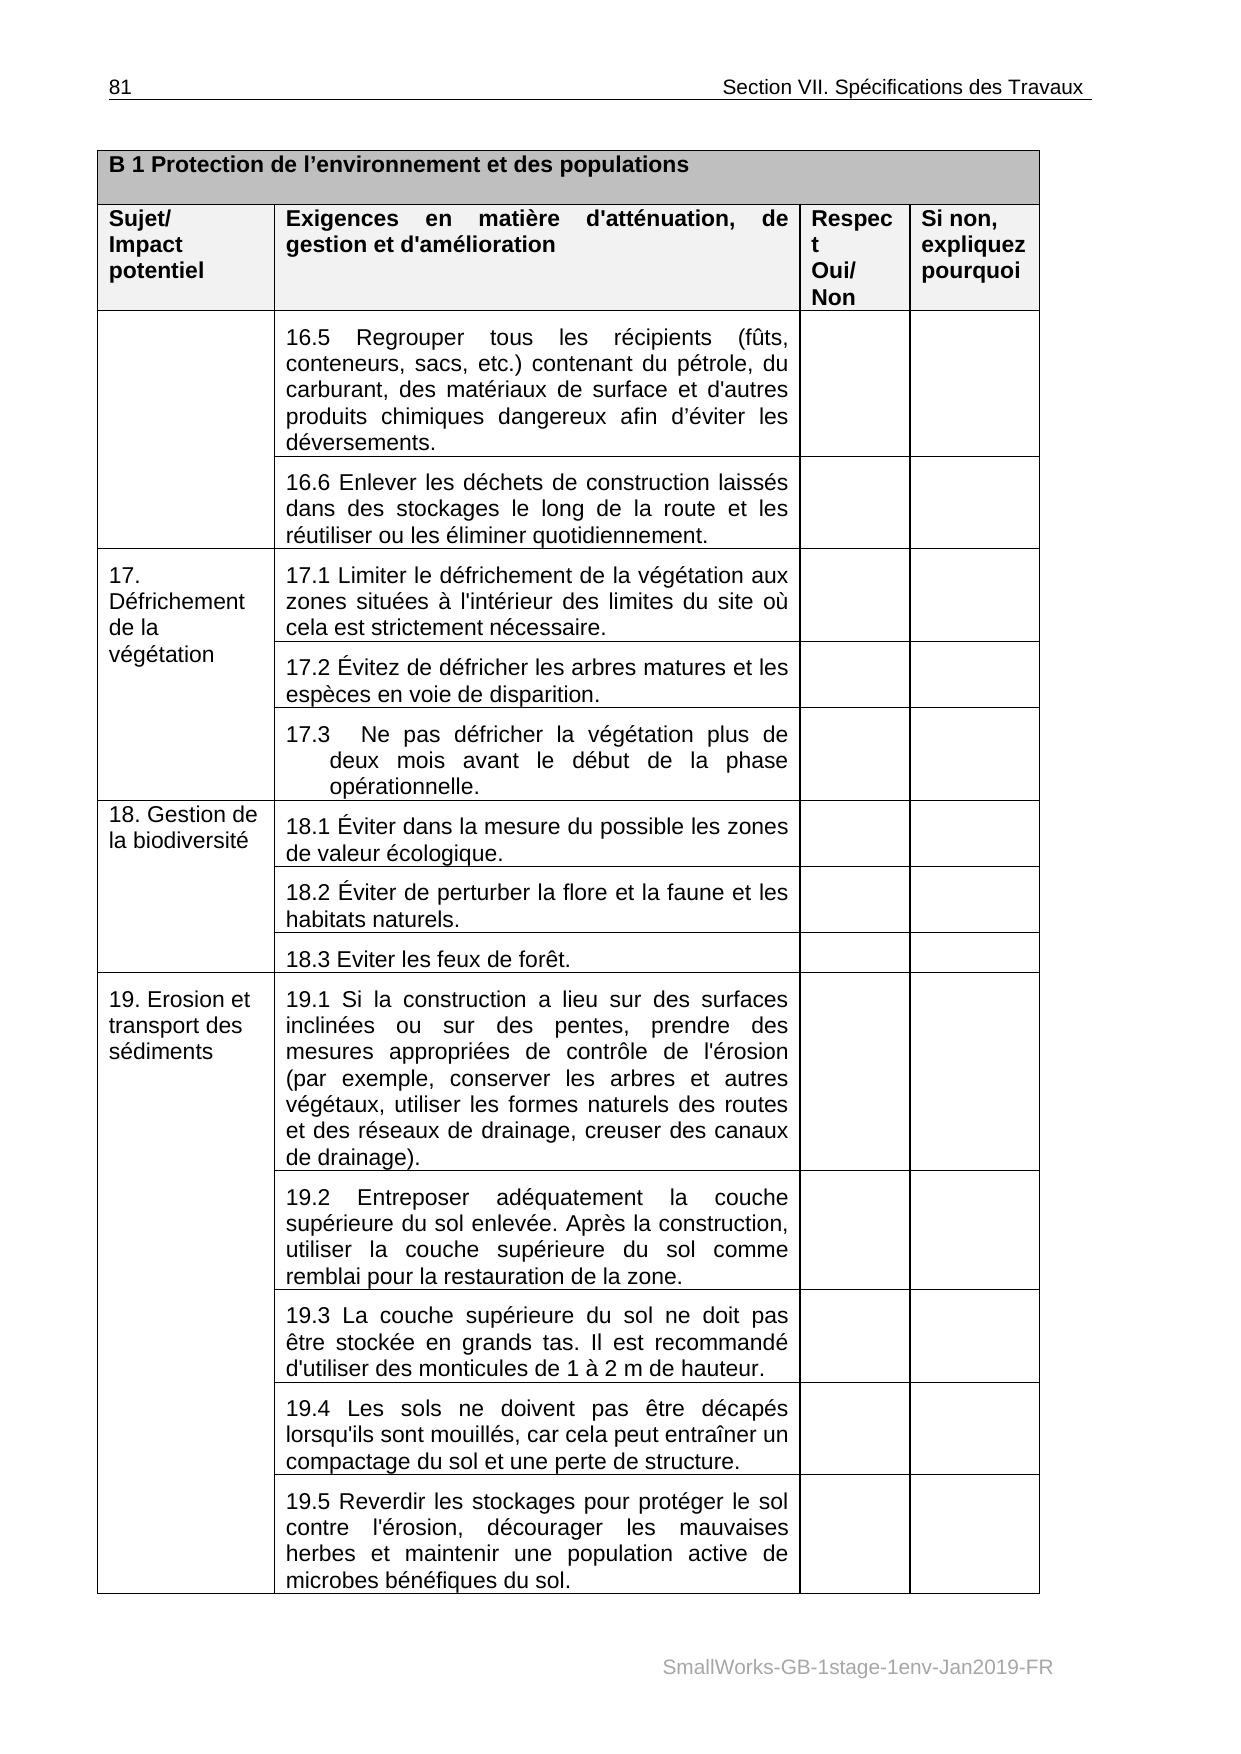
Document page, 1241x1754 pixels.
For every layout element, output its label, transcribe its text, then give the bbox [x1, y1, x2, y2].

table_cell [801, 642, 909, 707]
table_cell [801, 1171, 909, 1289]
table_cell [801, 457, 909, 548]
table_cell 18.1 Éviter dans la mesure du possible les zones de valeur écologique. [275, 801, 799, 866]
table_cell [911, 867, 1039, 932]
table_cell 18.2 Éviter de perturber la flore et la faune et les habitats naturels. [275, 867, 799, 932]
table_cell 19.3 La couche supérieure du sol ne doit pas être stockée en grands tas. Il est recommandé d'utiliser des monticules de 1 à 2 m de hauteur. [275, 1290, 799, 1382]
table_cell [911, 549, 1039, 641]
table_cell 17.1 Limiter le défrichement de la végétation aux zones situées à l'intérieur des limites du site où cela est strictement nécessaire. [275, 549, 799, 641]
table_header B 1 Protection de l’environnement et des populations [98, 151, 1039, 204]
table_cell 16.5 Regrouper tous les récipients (fûts, conteneurs, sacs, etc.) contenant du pétrole, du carburant, des matériaux de surface et d'autres produits chimiques dangereux afin d’éviter les déversements. [275, 311, 799, 456]
table_cell [801, 311, 909, 456]
table_cell [911, 311, 1039, 456]
table_cell [801, 708, 909, 799]
table_cell [801, 933, 909, 972]
table_cell [801, 867, 909, 932]
table_cell Si non, expliquez pourquoi [911, 205, 1039, 310]
table_cell [911, 1383, 1039, 1474]
table_cell Ne pas défricher la végétation plus de deux mois avant le début de la phase opérationnelle. [275, 708, 799, 799]
table_cell Exigences en matière d'atténuation, de gestion et d'amélioration [275, 205, 799, 310]
table_cell [911, 457, 1039, 548]
table_cell 19.1 Si la construction a lieu sur des surfaces inclinées ou sur des pentes, prendre des mesures appropriées de contrôle de l'érosion (par exemple, conserver les arbres et autres végétaux, utiliser les formes naturels des routes et des réseaux de drainage, creuser des canaux de drainage). [275, 973, 799, 1170]
table_cell 19.4 Les sols ne doivent pas être décapés lorsqu'ils sont mouillés, car cela peut entraîner un compactage du sol et une perte de structure. [275, 1383, 799, 1474]
table_cell 16.6 Enlever les déchets de construction laissés dans des stockages le long de la route et les réutiliser ou les éliminer quotidiennement. [275, 457, 799, 548]
table_cell [911, 801, 1039, 866]
table_cell 17.2 Évitez de défricher les arbres matures et les espèces en voie de disparition. [275, 642, 799, 707]
table_cell 19.5 Reverdir les stockages pour protéger le sol contre l'érosion, décourager les mauvaises herbes et maintenir une population active de microbes bénéfiques du sol. [275, 1475, 799, 1593]
table_cell [911, 1475, 1039, 1593]
table_cell [911, 708, 1039, 799]
table_cell 19.2 Entreposer adéquatement la couche supérieure du sol enlevée. Après la construction, utiliser la couche supérieure du sol comme remblai pour la restauration de la zone. [275, 1171, 799, 1289]
table_cell 18. Gestion de la biodiversité [98, 801, 274, 972]
table_cell Sujet/ Impact potentiel [98, 205, 274, 310]
table_cell 17. Défrichement de la végétation [98, 549, 274, 799]
table_cell Respect Oui/Non [801, 205, 909, 310]
table_cell [911, 1171, 1039, 1289]
table_cell [911, 1290, 1039, 1382]
table_cell [911, 642, 1039, 707]
table_cell 19. Erosion et transport des sédiments [98, 973, 274, 1593]
table_cell [801, 801, 909, 866]
table_cell [911, 933, 1039, 972]
table_cell [911, 973, 1039, 1170]
table_cell 18.3 Eviter les feux de forêt. [275, 933, 799, 972]
table_cell [801, 973, 909, 1170]
table_cell [801, 549, 909, 641]
table_cell [801, 1475, 909, 1593]
table_cell [801, 1383, 909, 1474]
table_cell [801, 1290, 909, 1382]
